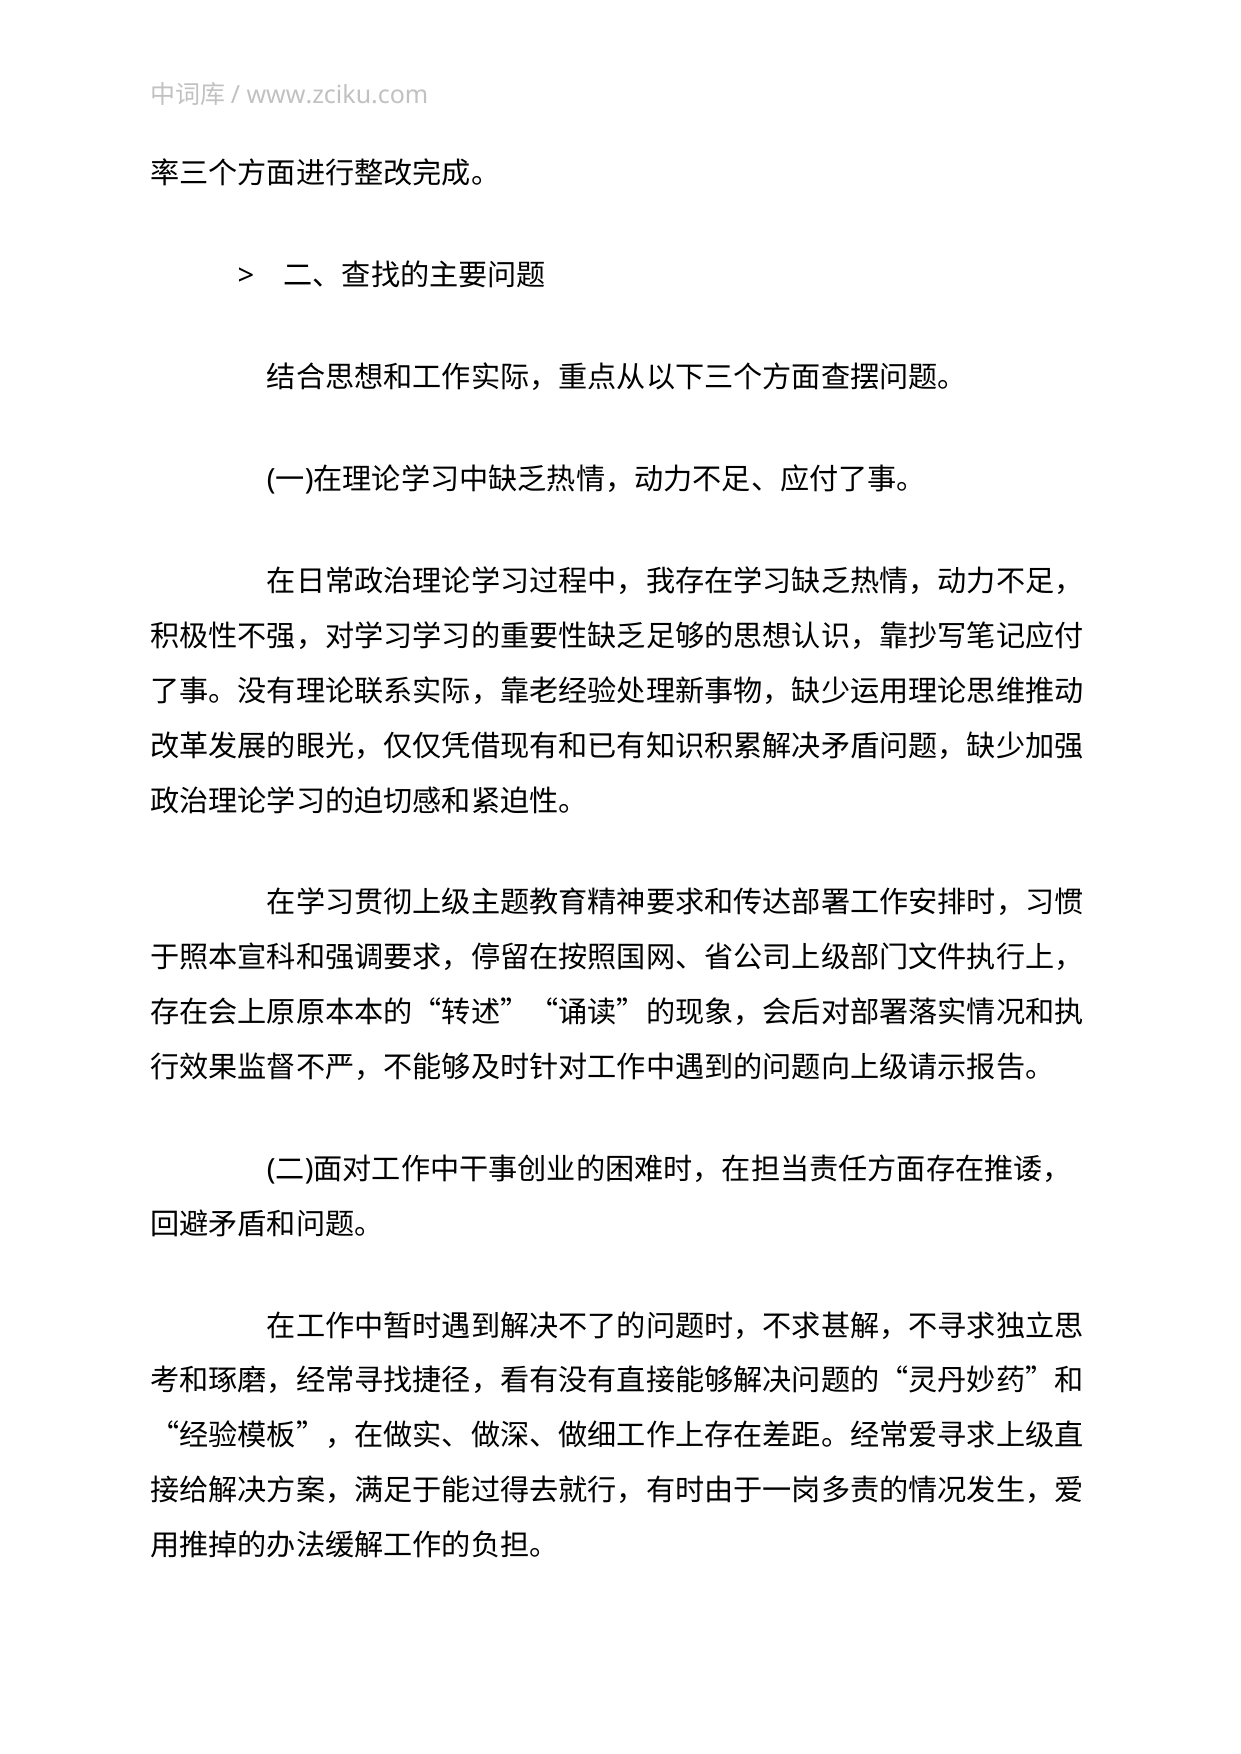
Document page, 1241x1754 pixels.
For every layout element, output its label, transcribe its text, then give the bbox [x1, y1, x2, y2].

text 在日常政治理论学习过程中，我存在学习缺乏热情，动力不足，积极性不强，对学习学习的重要性缺乏足够的思想认识，靠抄写笔记应付了事。没有理论联系实际，靠老经验处理新事物，缺少运用理论思维推动改革发展的眼光，仅仅凭借现有和已有知识积累解决矛盾问题，缺少加强政治理论学习的迫切感和紧迫性。 [150, 557, 1090, 819]
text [150, 150, 1090, 192]
text (一)在理论学习中缺乏热情，动力不足、应付了事。 [150, 456, 1090, 498]
text 在工作中暂时遇到解决不了的问题时，不求甚解，不寻求独立思考和琢磨，经常寻找捷径，看有没有直接能够解决问题的“灵丹妙药”和“经验模板”，在做实、做深、做细工作上存在差距。经常爱寻求上级直接给解决方案，满足于能过得去就行，有时由于一岗多责的情况发生，爱用推掉的办法缓解工作的负担。 [150, 1302, 1090, 1564]
text 结合思想和工作实际，重点从以下三个方面查摆问题。 [150, 354, 1090, 396]
text 在学习贯彻上级主题教育精神要求和传达部署工作安排时，习惯于照本宣科和强调要求，停留在按照国网、省公司上级部门文件执行上，存在会上原原本本的“转述”“诵读”的现象，会后对部署落实情况和执行效果监督不严，不能够及时针对工作中遇到的问题向上级请示报告。 [150, 879, 1090, 1086]
text > 二、查找的主要问题 [150, 252, 1090, 294]
text (二)面对工作中干事创业的困难时，在担当责任方面存在推诿，回避矛盾和问题。 [150, 1145, 1090, 1243]
